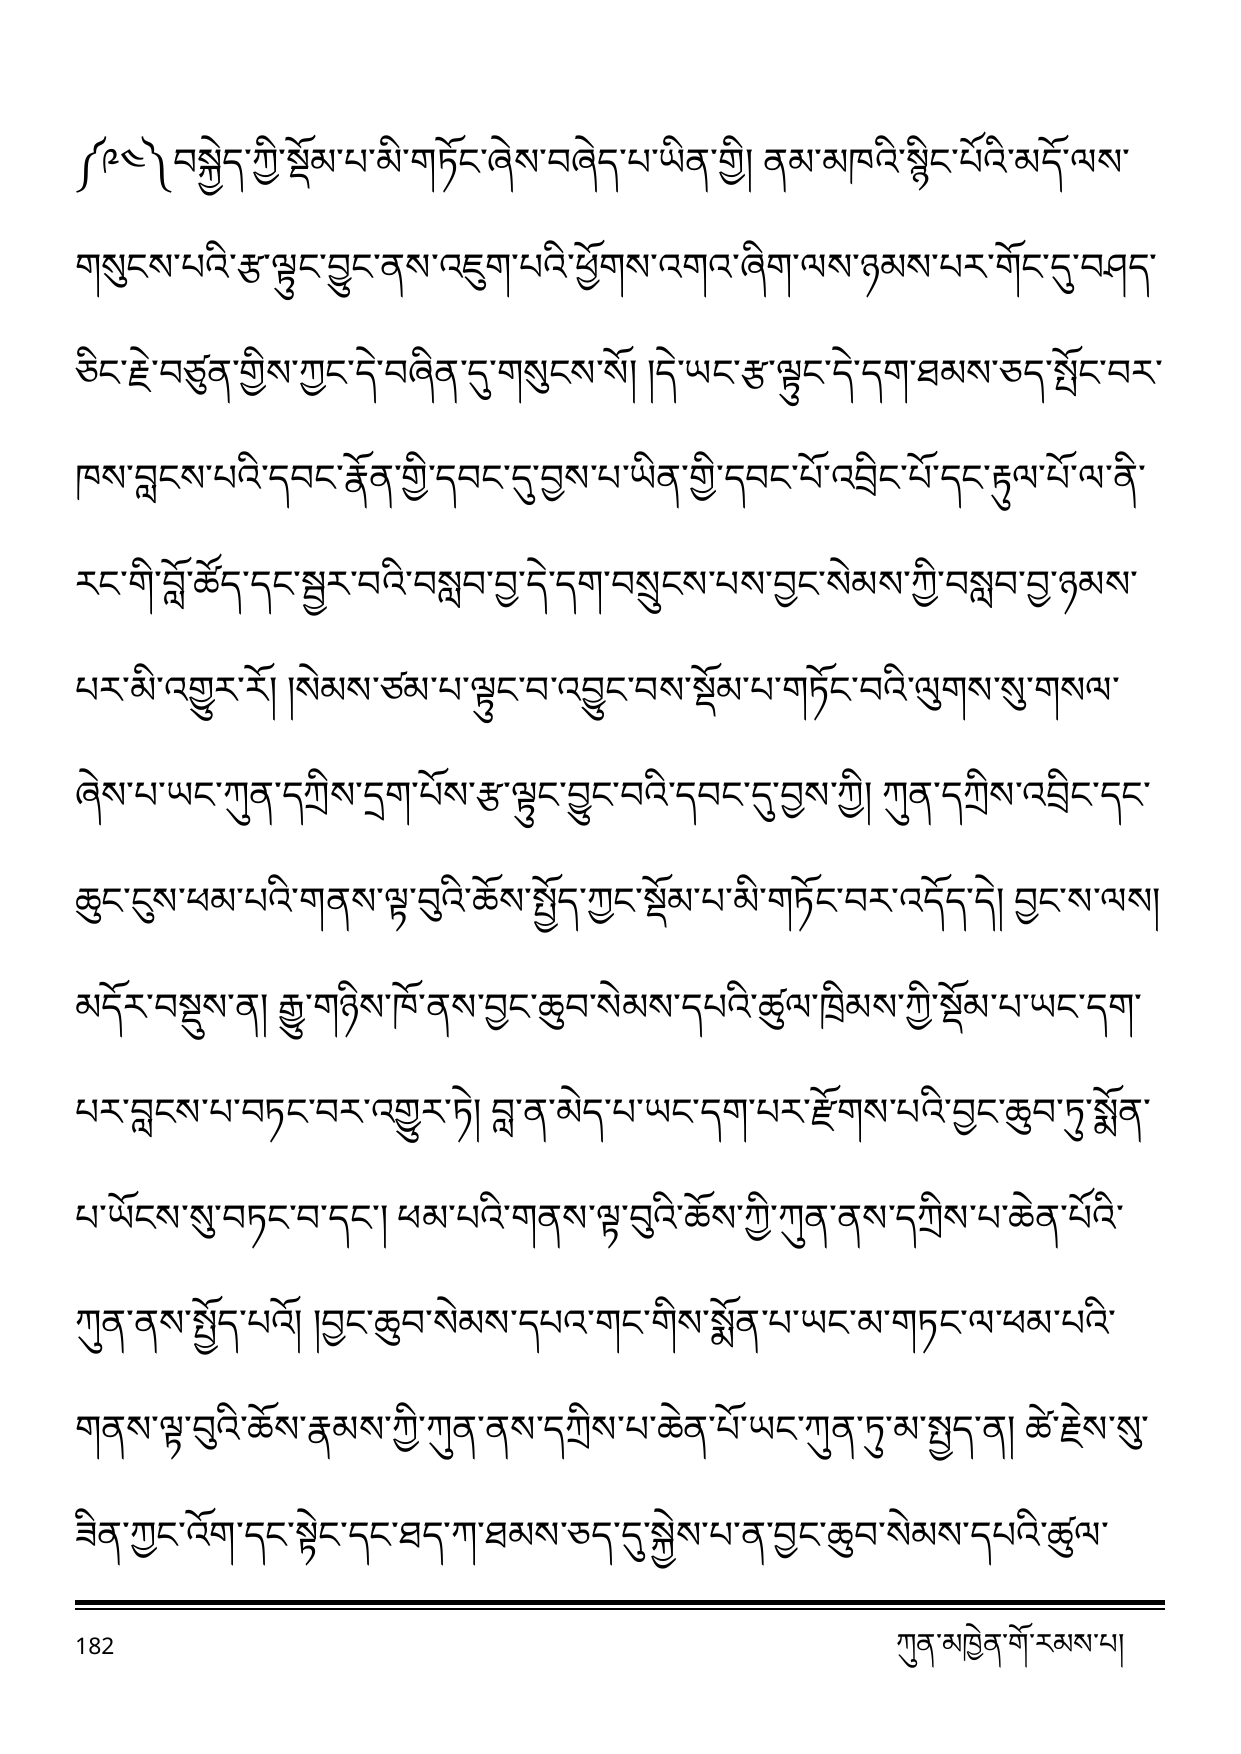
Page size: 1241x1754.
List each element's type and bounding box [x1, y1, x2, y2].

text [75, 120, 1165, 1599]
